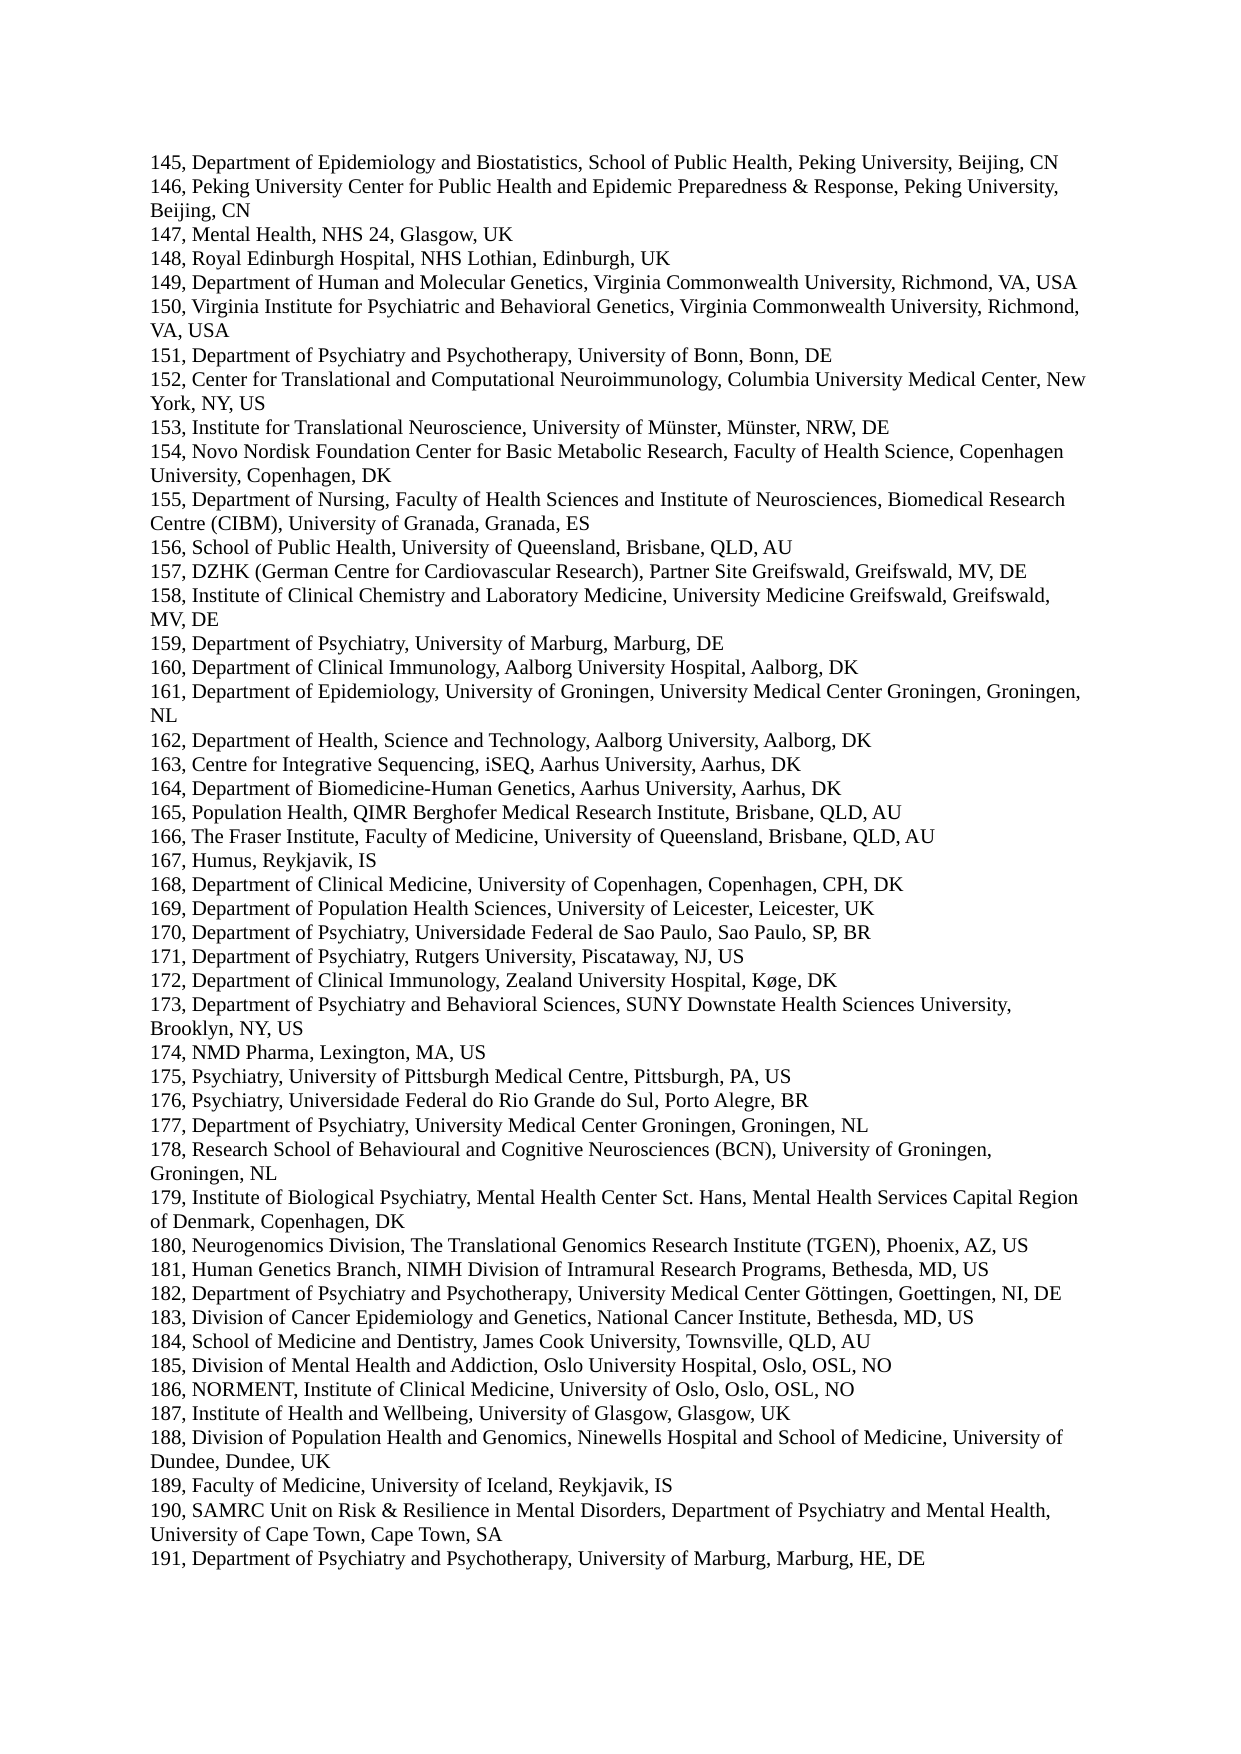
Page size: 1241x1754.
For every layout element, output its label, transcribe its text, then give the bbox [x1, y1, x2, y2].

text 174, NMD Pharma, Lexington, MA, US [150, 1040, 1090, 1064]
text 160, Department of Clinical Immunology, Aalborg University Hospital, Aalborg, DK [150, 655, 1090, 679]
text 175, Psychiatry, University of Pittsburgh Medical Centre, Pittsburgh, PA, US [150, 1064, 1090, 1088]
text 168, Department of Clinical Medicine, University of Copenhagen, Copenhagen, CPH, DK [150, 872, 1090, 896]
text 155, Department of Nursing, Faculty of Health Sciences and Institute of Neurosciences, Biomedical Research Centre (CIBM), University of Granada, Granada, ES [150, 487, 1090, 535]
text 188, Division of Population Health and Genomics, Ninewells Hospital and School of Medicine, University of Dundee, Dundee, UK [150, 1425, 1090, 1473]
text 156, School of Public Health, University of Queensland, Brisbane, QLD, AU [150, 535, 1090, 559]
text 185, Division of Mental Health and Addiction, Oslo University Hospital, Oslo, OSL, NO [150, 1353, 1090, 1377]
text 153, Institute for Translational Neuroscience, University of Münster, Münster, NRW, DE [150, 415, 1090, 439]
text 177, Department of Psychiatry, University Medical Center Groningen, Groningen, NL [150, 1112, 1090, 1137]
text 166, The Fraser Institute, Faculty of Medicine, University of Queensland, Brisbane, QLD, AU [150, 824, 1090, 848]
text 178, Research School of Behavioural and Cognitive Neurosciences (BCN), University of Groningen, Groningen, NL [150, 1137, 1090, 1185]
text 162, Department of Health, Science and Technology, Aalborg University, Aalborg, DK [150, 727, 1090, 752]
text 170, Department of Psychiatry, Universidade Federal de Sao Paulo, Sao Paulo, SP, BR [150, 920, 1090, 944]
text 181, Human Genetics Branch, NIMH Division of Intramural Research Programs, Bethesda, MD, US [150, 1257, 1090, 1281]
text 187, Institute of Health and Wellbeing, University of Glasgow, Glasgow, UK [150, 1401, 1090, 1425]
text 161, Department of Epidemiology, University of Groningen, University Medical Center Groningen, Groningen, NL [150, 679, 1090, 727]
text 179, Institute of Biological Psychiatry, Mental Health Center Sct. Hans, Mental Health Services Capital Region of Denmark, Copenhagen, DK [150, 1185, 1090, 1233]
text 183, Division of Cancer Epidemiology and Genetics, National Cancer Institute, Bethesda, MD, US [150, 1305, 1090, 1329]
text 176, Psychiatry, Universidade Federal do Rio Grande do Sul, Porto Alegre, BR [150, 1088, 1090, 1112]
text 172, Department of Clinical Immunology, Zealand University Hospital, Køge, DK [150, 968, 1090, 992]
text 163, Centre for Integrative Sequencing, iSEQ, Aarhus University, Aarhus, DK [150, 752, 1090, 776]
text 184, School of Medicine and Dentistry, James Cook University, Townsville, QLD, AU [150, 1329, 1090, 1353]
text 182, Department of Psychiatry and Psychotherapy, University Medical Center Göttingen, Goettingen, NI, DE [150, 1281, 1090, 1305]
text 186, NORMENT, Institute of Clinical Medicine, University of Oslo, Oslo, OSL, NO [150, 1377, 1090, 1401]
text 164, Department of Biomedicine-Human Genetics, Aarhus University, Aarhus, DK [150, 776, 1090, 800]
text 190, SAMRC Unit on Risk & Resilience in Mental Disorders, Department of Psychiatry and Mental Health, University of Cape Town, Cape Town, SA [150, 1497, 1090, 1546]
text 191, Department of Psychiatry and Psychotherapy, University of Marburg, Marburg, HE, DE [150, 1546, 1090, 1570]
text 167, Humus, Reykjavik, IS [150, 848, 1090, 872]
text 158, Institute of Clinical Chemistry and Laboratory Medicine, University Medicine Greifswald, Greifswald, MV, DE [150, 583, 1090, 631]
text 171, Department of Psychiatry, Rutgers University, Piscataway, NJ, US [150, 944, 1090, 968]
text 165, Population Health, QIMR Berghofer Medical Research Institute, Brisbane, QLD, AU [150, 800, 1090, 824]
text 159, Department of Psychiatry, University of Marburg, Marburg, DE [150, 631, 1090, 655]
text 148, Royal Edinburgh Hospital, NHS Lothian, Edinburgh, UK [150, 246, 1090, 270]
text 157, DZHK (German Centre for Cardiovascular Research), Partner Site Greifswald, Greifswald, MV, DE [150, 559, 1090, 583]
text 151, Department of Psychiatry and Psychotherapy, University of Bonn, Bonn, DE [150, 342, 1090, 367]
text 154, Novo Nordisk Foundation Center for Basic Metabolic Research, Faculty of Health Science, Copenhagen University, Copenhagen, DK [150, 439, 1090, 487]
text 146, Peking University Center for Public Health and Epidemic Preparedness & Response, Peking University, Beijing, CN [150, 174, 1090, 222]
text 173, Department of Psychiatry and Behavioral Sciences, SUNY Downstate Health Sciences University, Brooklyn, NY, US [150, 992, 1090, 1040]
text 152, Center for Translational and Computational Neuroimmunology, Columbia University Medical Center, New York, NY, US [150, 367, 1090, 415]
text 145, Department of Epidemiology and Biostatistics, School of Public Health, Peking University, Beijing, CN [150, 150, 1090, 174]
text 180, Neurogenomics Division, The Translational Genomics Research Institute (TGEN), Phoenix, AZ, US [150, 1233, 1090, 1257]
text 149, Department of Human and Molecular Genetics, Virginia Commonwealth University, Richmond, VA, USA [150, 270, 1090, 294]
text 147, Mental Health, NHS 24, Glasgow, UK [150, 222, 1090, 246]
text 169, Department of Population Health Sciences, University of Leicester, Leicester, UK [150, 896, 1090, 920]
text 150, Virginia Institute for Psychiatric and Behavioral Genetics, Virginia Commonwealth University, Richmond, VA, USA [150, 294, 1090, 342]
text 189, Faculty of Medicine, University of Iceland, Reykjavik, IS [150, 1473, 1090, 1497]
